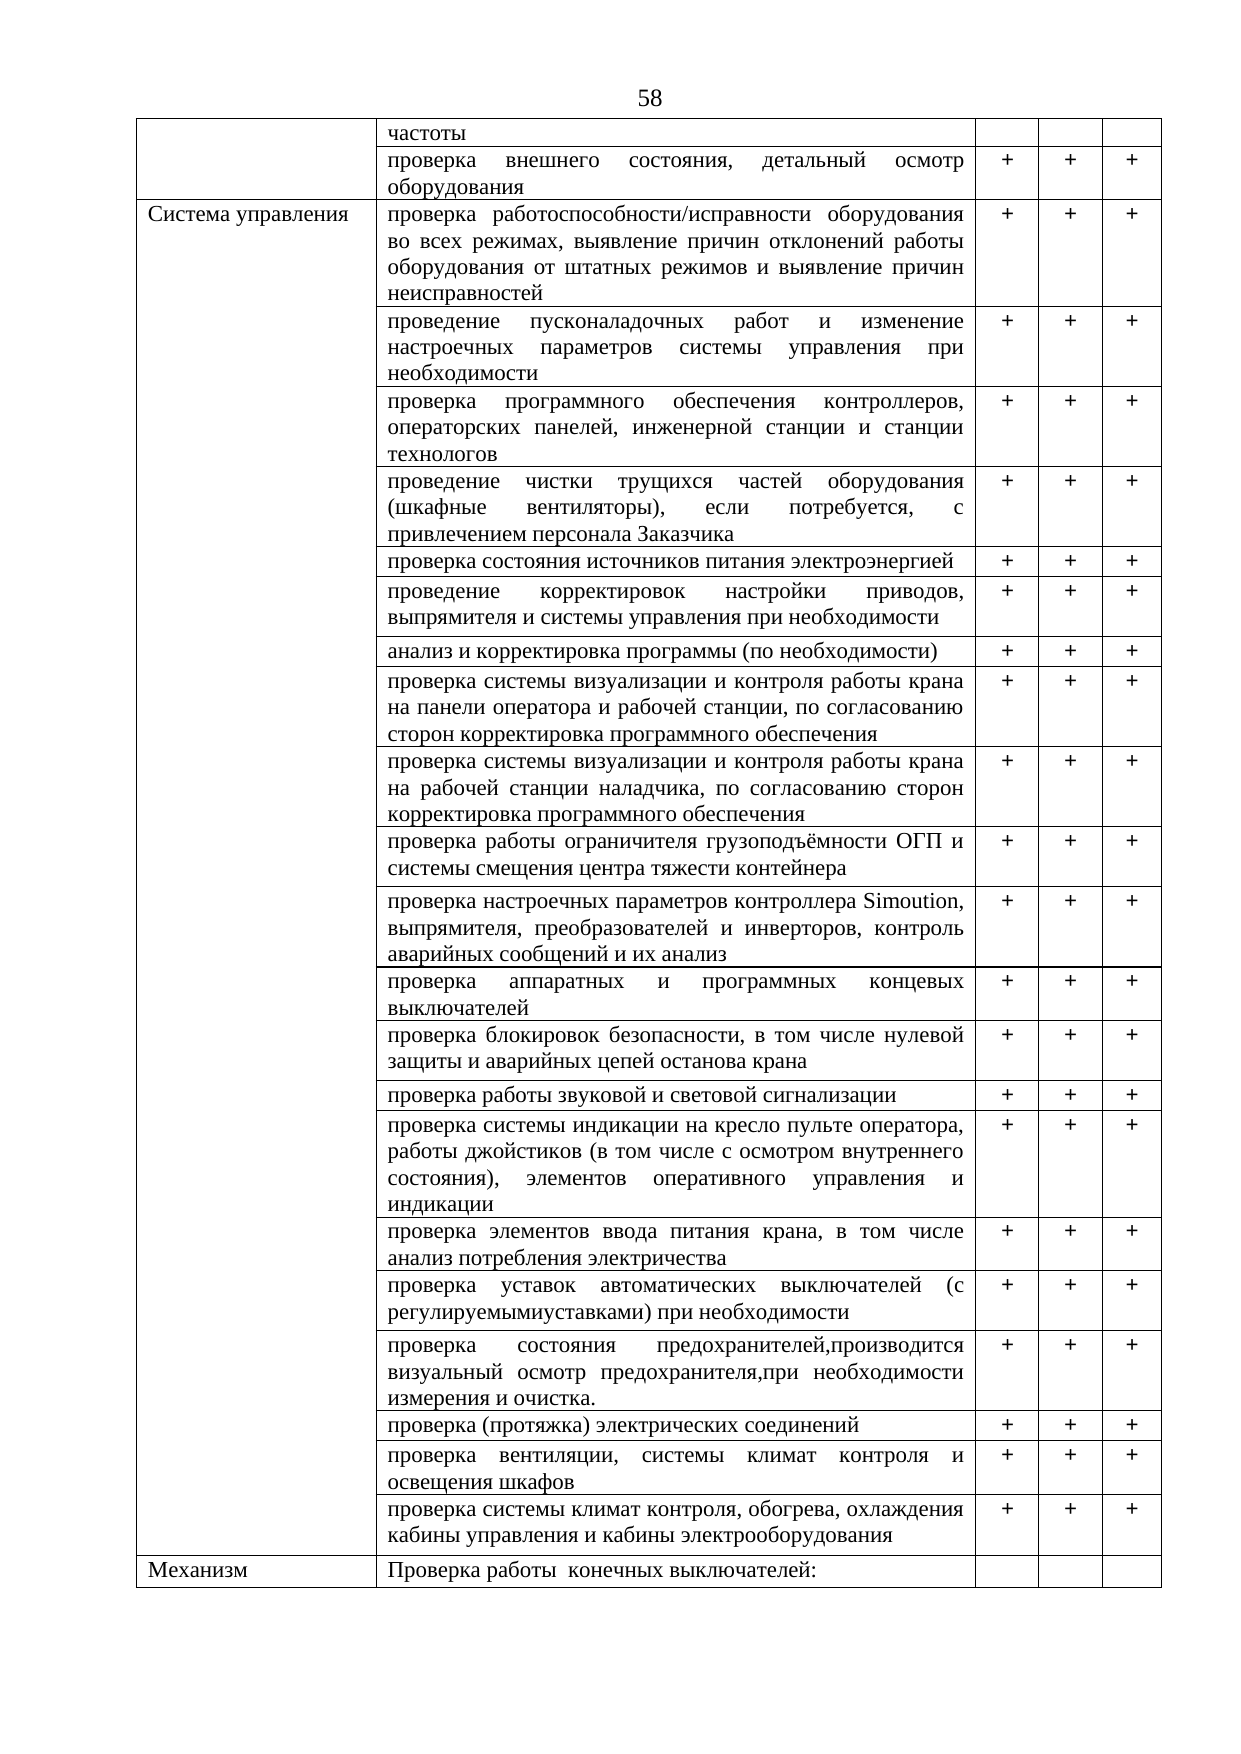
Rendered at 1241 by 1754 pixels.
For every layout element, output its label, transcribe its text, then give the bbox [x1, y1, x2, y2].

table_cell + [976, 467, 1038, 546]
table_cell + [1103, 747, 1161, 826]
table_cell + [1039, 547, 1102, 576]
table_cell + [1103, 147, 1161, 199]
table_cell + [1039, 747, 1102, 826]
table_cell + [1039, 1111, 1102, 1217]
table_cell проверка вентиляции, системы климат контроля и освещения шкафов [377, 1441, 975, 1494]
table_cell + [976, 577, 1038, 636]
table_cell + [1103, 200, 1161, 306]
table_cell + [1039, 119, 1102, 146]
table_cell [1039, 1556, 1102, 1587]
table_cell + [1103, 637, 1161, 666]
table_cell + [1103, 467, 1161, 546]
table_cell + [976, 1441, 1038, 1494]
table_cell + [976, 1081, 1038, 1110]
table_cell + [1103, 1331, 1161, 1410]
table_cell + [1039, 1441, 1102, 1494]
table_cell + [1103, 387, 1161, 466]
table_cell + [1039, 1411, 1102, 1440]
table_cell + [1103, 119, 1161, 146]
table_cell проверка программного обеспечения контроллеров, операторских панелей, инженерной станции и станции технологов [377, 387, 975, 466]
table_cell проверка блокировок безопасности, в том числе нулевой защиты и аварийных цепей останова крана [377, 1021, 975, 1080]
table_cell + [976, 667, 1038, 746]
table_cell + [1103, 887, 1161, 966]
table_cell [1103, 1556, 1161, 1587]
table_cell + [1039, 467, 1102, 546]
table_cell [377, 119, 975, 146]
table_cell + [1103, 1218, 1161, 1270]
table_cell + [1039, 1331, 1102, 1410]
table_cell + [1039, 667, 1102, 746]
table_cell + [1103, 1271, 1161, 1330]
table_cell + [1103, 667, 1161, 746]
table_cell + [976, 307, 1038, 386]
table_cell проверка работы звуковой и световой сигнализации [377, 1081, 975, 1110]
table_cell + [1039, 1495, 1102, 1555]
table_cell + [976, 1495, 1038, 1555]
table_cell + [1039, 387, 1102, 466]
table_cell + [976, 200, 1038, 306]
table_cell + [976, 1411, 1038, 1440]
table_cell + [1103, 1495, 1161, 1555]
table_cell проверка системы климат контроля, обогрева, охлаждения кабины управления и кабины электрооборудования [377, 1495, 975, 1555]
table_cell проверка системы индикации на кресло пульте оператора, работы джойстиков (в том числе с осмотром внутреннего состояния), элементов оперативного управления и индикации [377, 1111, 975, 1217]
table_cell + [1039, 147, 1102, 199]
table_cell + [1103, 307, 1161, 386]
table_cell + [1103, 1111, 1161, 1217]
table_cell Система управления [137, 200, 376, 1555]
table_cell + [1039, 200, 1102, 306]
table_cell + [976, 547, 1038, 576]
table_cell проведение пусконаладочных работ и изменение настроечных параметров системы управления при необходимости [377, 307, 975, 386]
table_cell + [1103, 827, 1161, 886]
table_cell + [976, 1331, 1038, 1410]
table_cell + [976, 968, 1038, 1020]
table_cell + [976, 1021, 1038, 1080]
table_cell [976, 119, 1038, 146]
table_cell + [976, 827, 1038, 886]
table_cell проверка работоспособности/исправности оборудования во всех режимах, выявление причин отклонений работы оборудования от штатных режимов и выявление причин неисправностей [377, 200, 975, 306]
table_cell проверка элементов ввода питания крана, в том числе анализ потребления электричества [377, 1218, 975, 1270]
table_cell + [1039, 827, 1102, 886]
table_cell + [976, 747, 1038, 826]
table_cell [976, 1556, 1038, 1587]
table_cell + [976, 1271, 1038, 1330]
table_cell проверка состояния предохранителей,производится визуальный осмотр предохранителя,при необходимости измерения и очистка. [377, 1331, 975, 1410]
table_cell проверка настроечных параметров контроллера Simoution, выпрямителя, преобразователей и инверторов, контроль аварийных сообщений и их анализ [377, 887, 975, 966]
table_cell проведение чистки трущихся частей оборудования (шкафные вентиляторы), если потребуется, с привлечением персонала Заказчика [377, 467, 975, 546]
table_cell + [1103, 547, 1161, 576]
table_cell + [1039, 887, 1102, 966]
table_cell + [976, 147, 1038, 199]
table_cell анализ и корректировка программы (по необходимости) [377, 637, 975, 666]
table_cell + [1039, 637, 1102, 666]
table_cell проверка аппаратных и программных концевых выключателей [377, 968, 975, 1020]
table_cell + [1039, 577, 1102, 636]
table_cell + [976, 1218, 1038, 1270]
table_cell + [976, 1111, 1038, 1217]
table_cell + [976, 387, 1038, 466]
table_cell проверка системы визуализации и контроля работы крана на панели оператора и рабочей станции, по согласованию сторон корректировка программного обеспечения [377, 667, 975, 746]
table_cell + [1039, 968, 1102, 1020]
table_cell + [1103, 1441, 1161, 1494]
table_cell + [1103, 1021, 1161, 1080]
table_cell проверка системы визуализации и контроля работы крана на рабочей станции наладчика, по согласованию сторон корректировка программного обеспечения [377, 747, 975, 826]
table_cell + [976, 887, 1038, 966]
table_cell + [1039, 1271, 1102, 1330]
table_cell проверка (протяжка) электрических соединений [377, 1411, 975, 1440]
table_cell + [1103, 968, 1161, 1020]
table_cell проведение корректировок настройки приводов, выпрямителя и системы управления при необходимости [377, 577, 975, 636]
table_cell + [976, 637, 1038, 666]
table_cell проверка работы ограничителя грузоподъёмности ОГП и системы смещения центра тяжести контейнера [377, 827, 975, 886]
table_cell Проверка работы конечных выключателей: [377, 1556, 975, 1587]
table_cell + [1103, 1081, 1161, 1110]
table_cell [137, 1556, 376, 1587]
table_cell + [1039, 1081, 1102, 1110]
table_cell проверка состояния источников питания электроэнергией [377, 547, 975, 576]
table_cell + [1039, 1021, 1102, 1080]
table_cell + [1103, 577, 1161, 636]
table_cell проверка уставок автоматических выключателей (с регулируемымиуставками) при необходимости [377, 1271, 975, 1330]
table_cell + [1103, 1411, 1161, 1440]
table_cell + [1039, 307, 1102, 386]
table_cell + [1039, 1218, 1102, 1270]
table_cell проверка внешнего состояния, детальный осмотр оборудования [377, 147, 975, 199]
